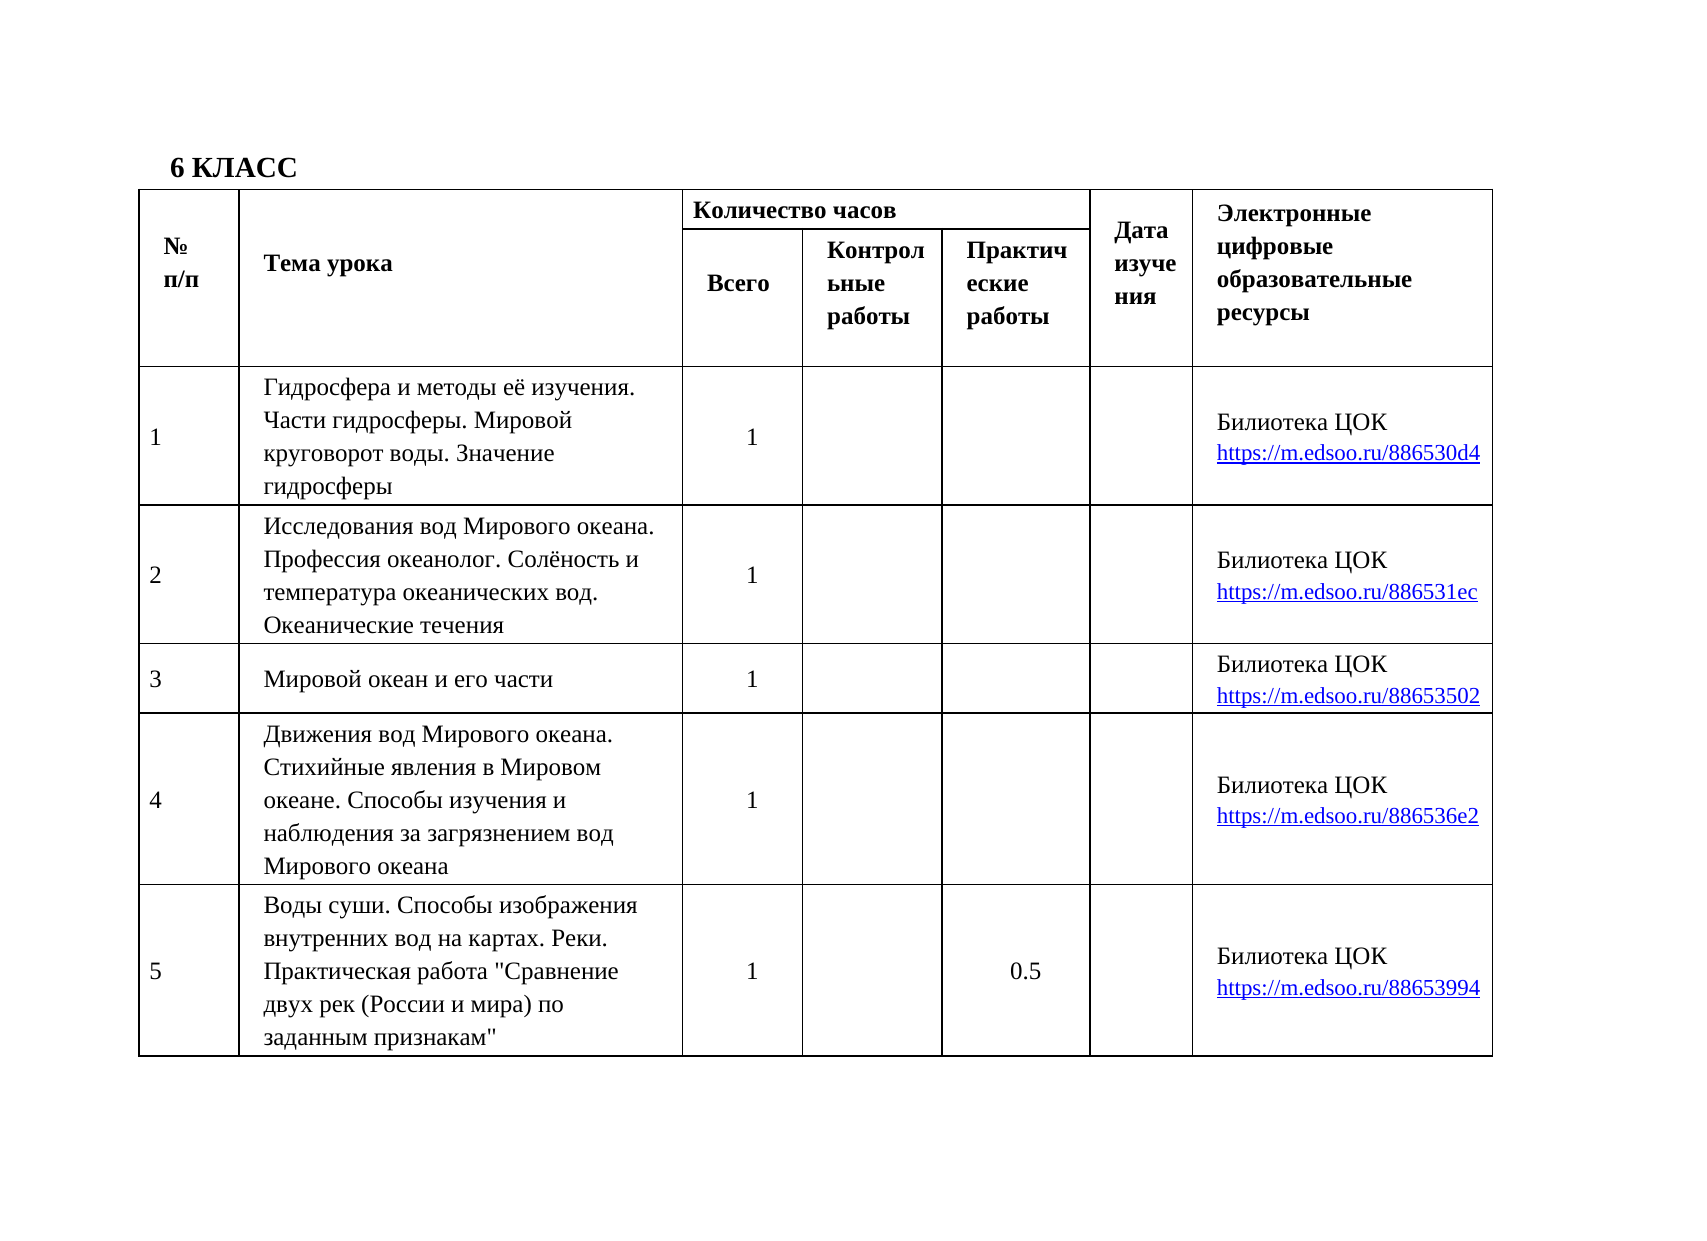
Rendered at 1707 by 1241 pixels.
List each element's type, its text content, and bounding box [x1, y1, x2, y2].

table_cell Движения вод Мирового океана. Стихийные явления в Мировом океане. Способы изучения и наблюдения за загрязнением вод Мирового океана [240, 714, 682, 883]
table_cell [1091, 367, 1192, 504]
table_cell 4 [140, 714, 238, 883]
table_cell 1 [683, 506, 802, 642]
table_cell Билиотека ЦОК https://m.edsoo.ru/88653502 [1193, 644, 1492, 712]
table_cell Исследования вод Мирового океана. Профессия океанолог. Солёность и температура океанических вод. Океанические течения [240, 506, 682, 642]
table_cell 3 [140, 644, 238, 712]
table_cell 5 [140, 885, 238, 1055]
table_cell [1091, 506, 1192, 642]
table_cell 1 [683, 885, 802, 1055]
table_cell [1091, 885, 1192, 1055]
table_cell 1 [683, 644, 802, 712]
table_cell Билиотека ЦОК https://m.edsoo.ru/88653994 [1193, 885, 1492, 1055]
table_cell [803, 714, 941, 883]
table_cell [943, 367, 1089, 504]
table_cell 2 [140, 506, 238, 642]
table_cell [943, 506, 1089, 642]
table_cell Контрольные работы [803, 230, 941, 366]
table_cell Всего [683, 230, 802, 366]
table_header № п/п [140, 190, 238, 366]
table_cell Практические работы [943, 230, 1089, 366]
table_cell [1091, 714, 1192, 883]
table_header Тема урока [240, 190, 682, 366]
table_cell Билиотека ЦОК https://m.edsoo.ru/886531ec [1193, 506, 1492, 642]
table_cell 1 [683, 714, 802, 883]
table_cell [943, 714, 1089, 883]
table_cell Билиотека ЦОК https://m.edsoo.ru/886530d4 [1193, 367, 1492, 504]
table_cell Воды суши. Способы изображения внутренних вод на картах. Реки. Практическая работа "Сравнение двух рек (России и мира) по заданным признакам" [240, 885, 682, 1055]
table_header Дата изучения [1091, 190, 1192, 366]
table_cell [803, 367, 941, 504]
table_cell [803, 506, 941, 642]
table_cell 0.5 [943, 885, 1089, 1055]
text 6 КЛАСС [162, 150, 1557, 183]
table_cell [1091, 644, 1192, 712]
table_cell 1 [683, 367, 802, 504]
table_cell Гидросфера и методы её изучения. Части гидросферы. Мировой круговорот воды. Значение гидросферы [240, 367, 682, 504]
table_cell Мировой океан и его части [240, 644, 682, 712]
table_cell [803, 885, 941, 1055]
table_cell 1 [140, 367, 238, 504]
table_cell [943, 644, 1089, 712]
table_header Количество часов [683, 190, 1089, 228]
table_header Электронные цифровые образовательные ресурсы [1193, 190, 1492, 366]
table_cell Билиотека ЦОК https://m.edsoo.ru/886536e2 [1193, 714, 1492, 883]
table_cell [803, 644, 941, 712]
